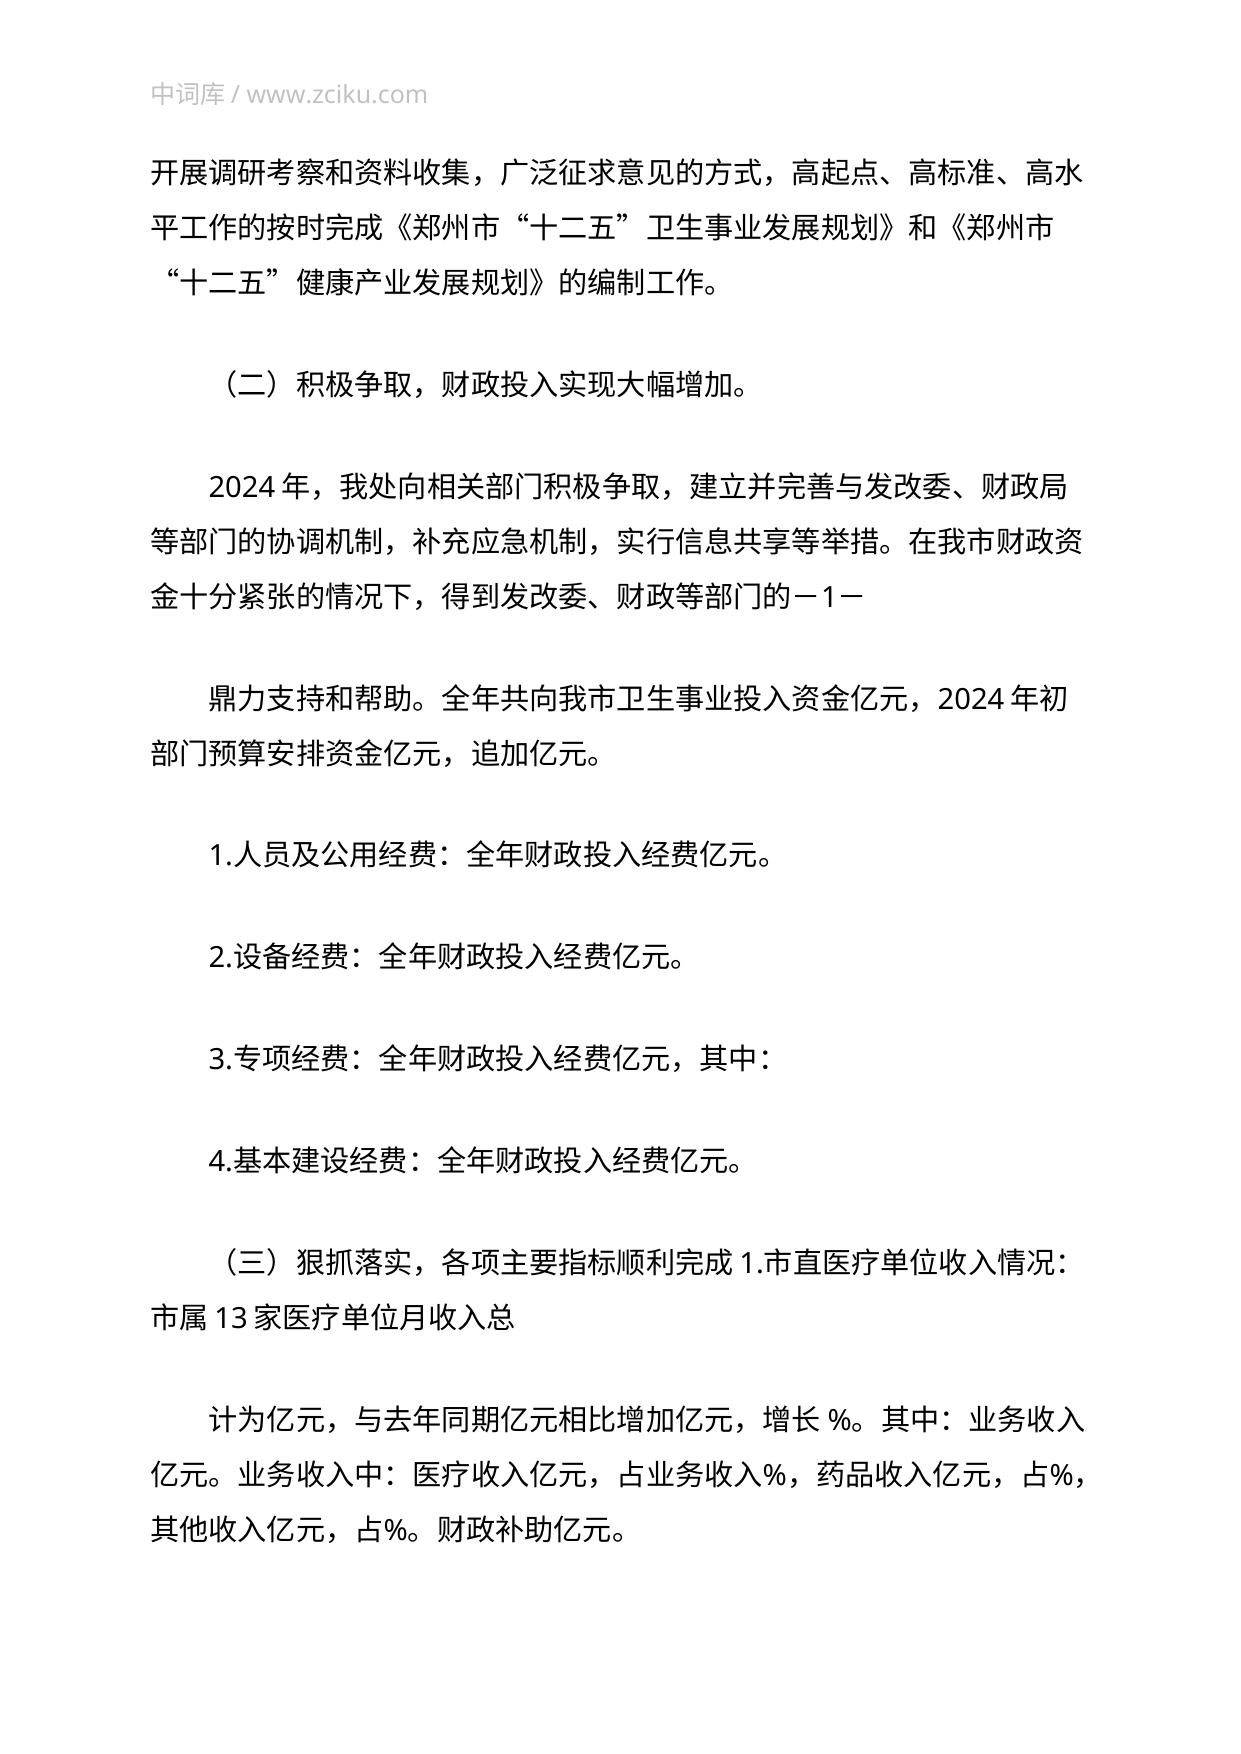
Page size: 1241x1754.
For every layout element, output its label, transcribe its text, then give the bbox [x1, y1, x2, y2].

text 1.人员及公用经费：全年财政投入经费亿元。 [150, 832, 1090, 874]
text （三）狠抓落实，各项主要指标顺利完成1.市直医疗单位收入情况：市属13家医疗单位月收入总 [150, 1240, 1090, 1337]
text 鼎力支持和帮助。全年共向我市卫生事业投入资金亿元，2024年初部门预算安排资金亿元，追加亿元。 [150, 675, 1090, 772]
text 2024年，我处向相关部门积极争取，建立并完善与发改委、财政局等部门的协调机制，补充应急机制，实行信息共享等举措。在我市财政资金十分紧张的情况下，得到发改委、财政等部门的－1－ [150, 463, 1090, 616]
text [150, 150, 1090, 302]
text 4.基本建设经费：全年财政投入经费亿元。 [150, 1138, 1090, 1180]
text （二）积极争取，财政投入实现大幅增加。 [150, 362, 1090, 404]
text 计为亿元，与去年同期亿元相比增加亿元，增长 %。其中：业务收入亿元。业务收入中：医疗收入亿元，占业务收入%，药品收入亿元，占%，其他收入亿元，占%。财政补助亿元。 [150, 1397, 1090, 1549]
text 2.设备经费：全年财政投入经费亿元。 [150, 934, 1090, 976]
text 3.专项经费：全年财政投入经费亿元，其中： [150, 1036, 1090, 1078]
